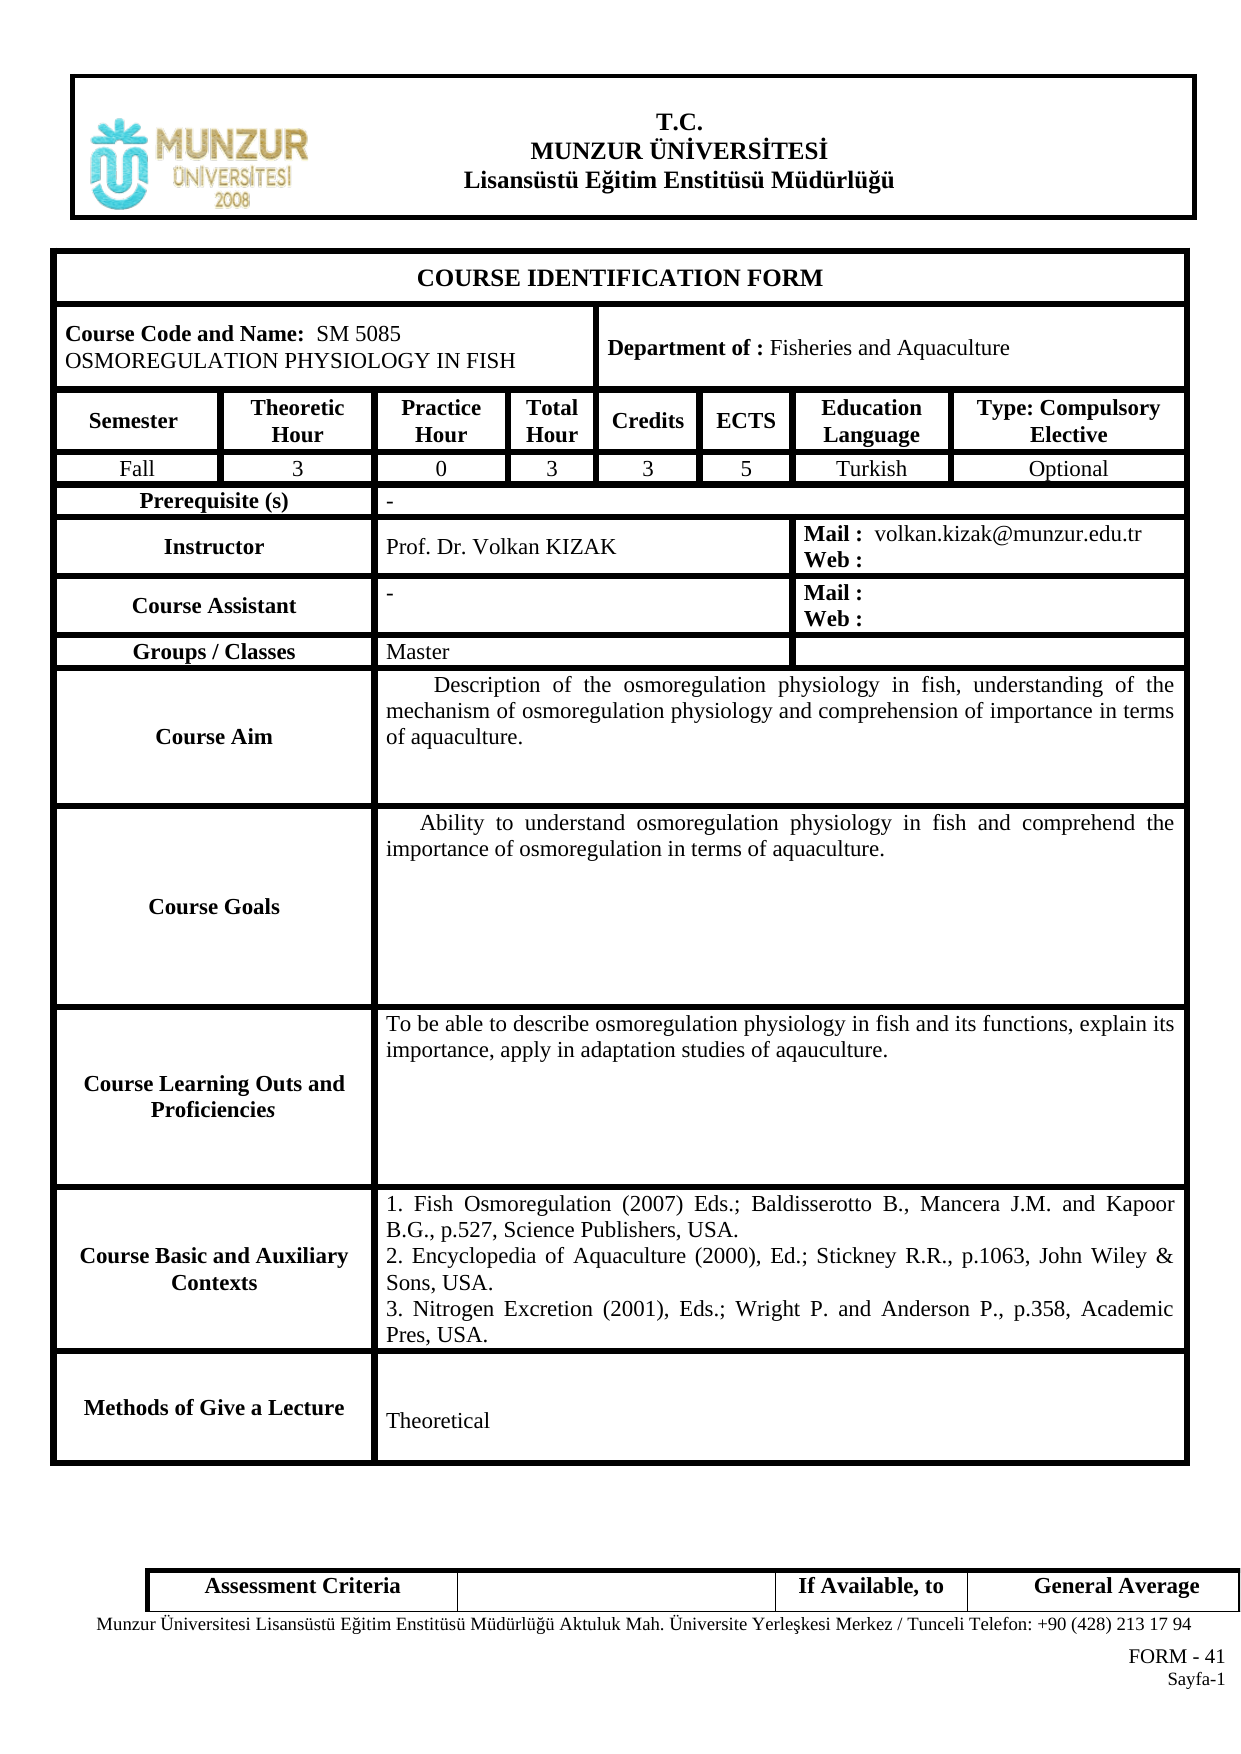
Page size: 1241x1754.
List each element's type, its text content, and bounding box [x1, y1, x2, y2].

table_cell Theoretical [378, 1354, 1184, 1459]
table_cell 3 [511, 455, 593, 481]
table_cell [796, 638, 1184, 664]
table_cell Methods of Give a Lecture [57, 1354, 371, 1459]
table_cell 3 [599, 455, 696, 481]
table_cell [57, 393, 217, 449]
table_cell Turkish [796, 455, 948, 481]
table_header [458, 1573, 775, 1611]
table_cell 3 [224, 455, 371, 481]
table_cell Description of the osmoregulation physiology in fish, understanding of the mechanism of osmoregulation physiology and comprehension of importance in terms of aquaculture. [378, 671, 1184, 802]
table_header General Average Percentage (%) Rate [968, 1573, 1238, 1611]
table_cell 5 [703, 455, 789, 481]
table_cell Credits [599, 393, 696, 449]
table_cell To be able to describe osmoregulation physiology in fish and its functions, explain its importance, apply in adaptation studies of aqauculture. [378, 1010, 1184, 1183]
table_cell Prof. Dr. Volkan KIZAK [378, 520, 789, 573]
picture [85, 118, 309, 210]
table_cell Instructor [57, 520, 371, 573]
table_cell 1. Fish Osmoregulation (2007) Eds.; Baldisserotto B., Mancera J.M. and Kapoor B.G., p.527, Science Publishers, USA. 2. Encyclopedia of Aquaculture (2000), Ed.; Stickney R.R., p.1063, John Wiley & Sons, USA. 3. Nitrogen Excretion (2001), Eds.; Wright P. and Anderson P., p.358, Academic Pres, USA. [378, 1190, 1184, 1348]
table_cell Course Aim [57, 671, 371, 802]
table_cell Course Learning Outs and Proficiencies [57, 1010, 371, 1183]
table_cell Theoretic Hour [224, 393, 371, 449]
table_cell Mail : volkan.kizak@munzur.edu.tr Web : [796, 520, 1184, 573]
table_cell Groups / Classes [57, 638, 371, 664]
table_cell Course Goals [57, 809, 371, 1003]
table_cell - [378, 579, 789, 632]
table_cell Department of : Fisheries and Aquaculture [599, 307, 1184, 386]
table_header Assessment Criteria [150, 1573, 457, 1611]
table_cell Type: Compulsory Elective [954, 393, 1184, 449]
table_cell Optional [954, 455, 1184, 481]
table_cell Course Assistant [57, 579, 371, 632]
table_cell Ability to understand osmoregulation physiology in fish and comprehend the importance of osmoregulation in terms of aquaculture. [378, 809, 1184, 1003]
table_cell Fall [57, 455, 217, 481]
table_cell Master [378, 638, 789, 664]
table_cell - [378, 488, 1184, 514]
table_cell Course Code and Name: SM 5085 OSMOREGULATION PHYSIOLOGY IN FISH [57, 307, 593, 386]
table_header If Available, to Sign (x) [776, 1573, 967, 1611]
table_cell Prerequisite (s) [57, 488, 371, 514]
table_cell ECTS [703, 393, 789, 449]
table_cell Course Basic and Auxiliary Contexts [57, 1190, 371, 1348]
table_cell 0 [378, 455, 505, 481]
table_cell Total Hour [511, 393, 593, 449]
table_cell Mail : Web : [796, 579, 1184, 632]
table_cell Education Language [796, 393, 948, 449]
table_header COURSE IDENTIFICATION FORM [57, 254, 1184, 301]
table_cell Practice Hour [378, 393, 505, 449]
